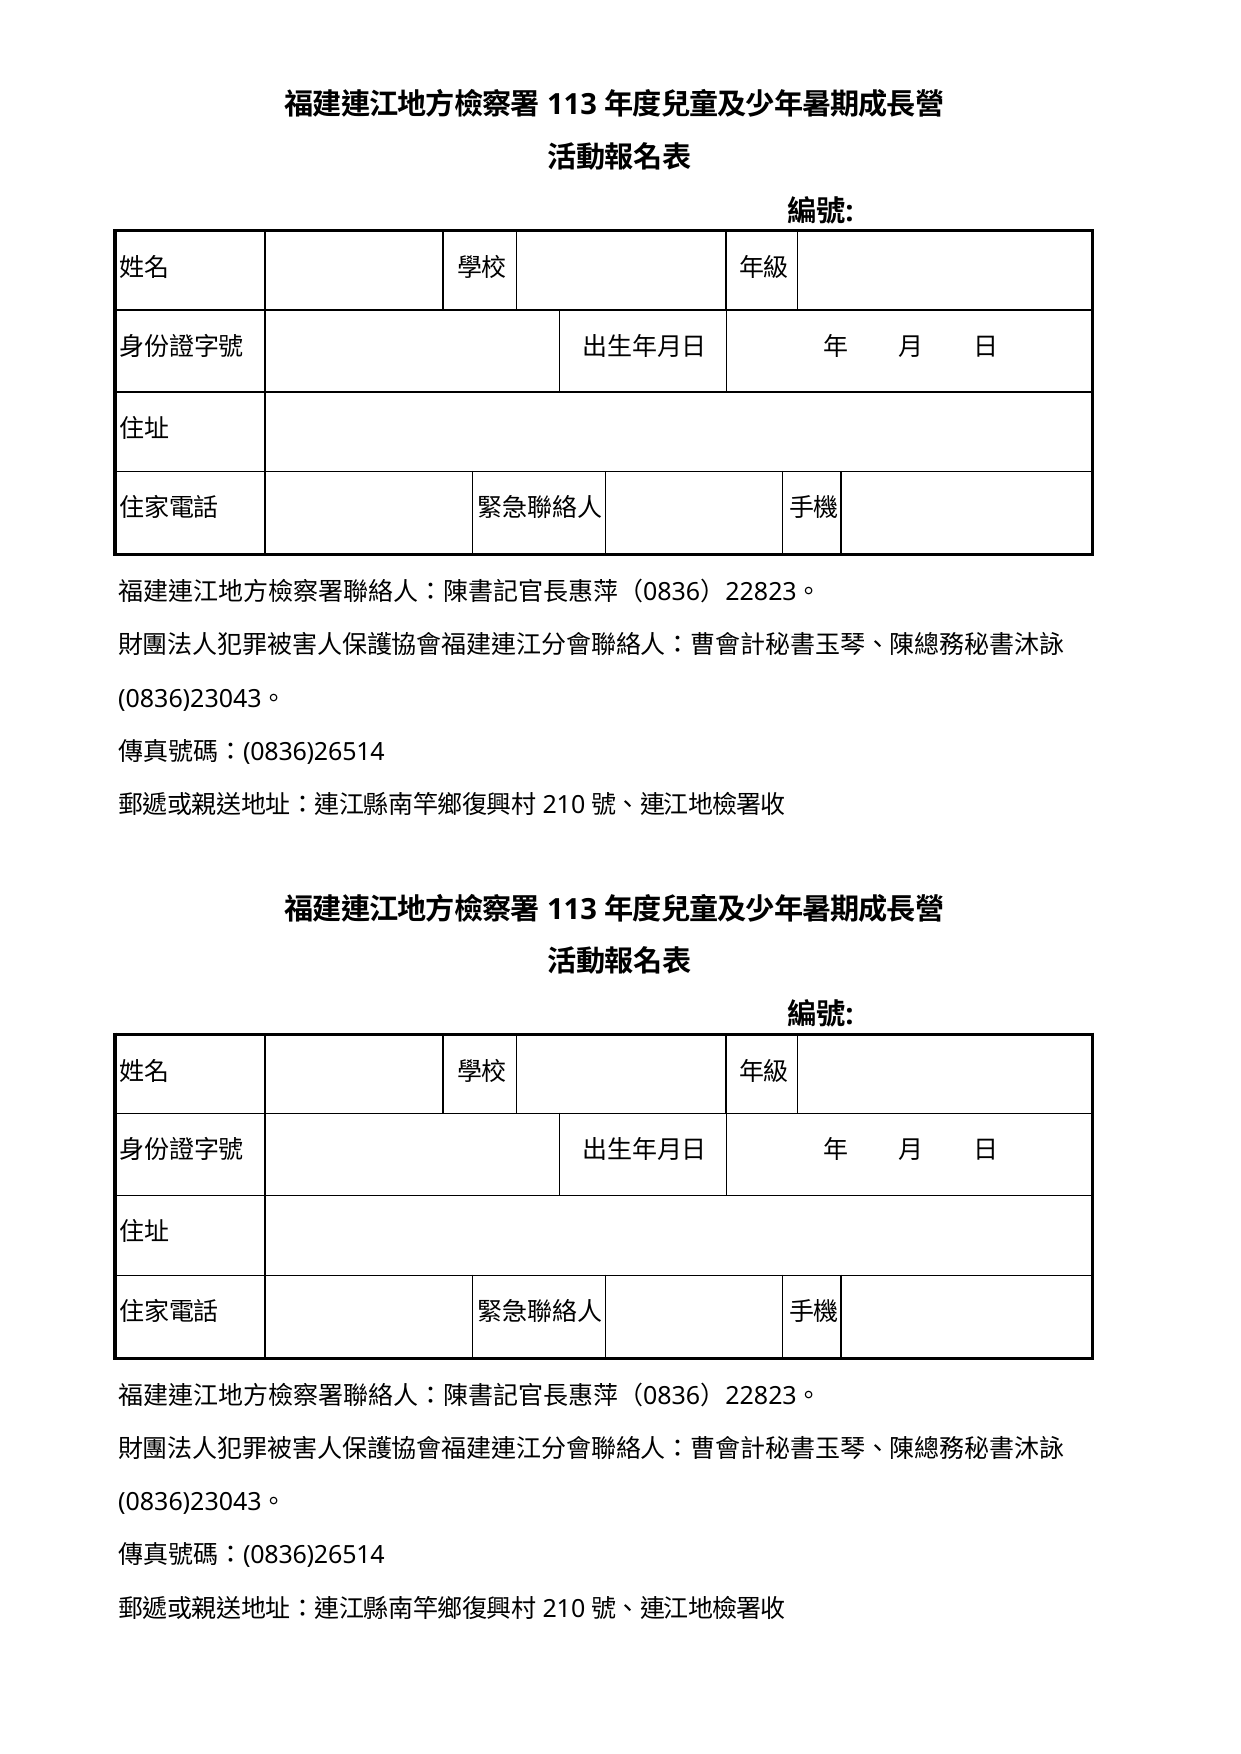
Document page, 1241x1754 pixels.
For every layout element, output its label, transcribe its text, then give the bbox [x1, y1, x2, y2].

table_header [798, 1036, 1091, 1113]
table_header 年級 [727, 232, 797, 309]
text 郵遞或親送地址：連江縣南竿鄉復興村 210 號、連江地檢署收 [118, 787, 1105, 821]
table_cell 年 月 日 [727, 1114, 1091, 1195]
table_cell [266, 472, 472, 553]
table_cell 身份證字號 [117, 1114, 264, 1195]
text 傳真號碼：(0836)26514 [118, 1537, 1105, 1571]
table_cell 住址 [117, 1196, 264, 1274]
table_cell [842, 1276, 1091, 1357]
table_cell [842, 472, 1091, 553]
table_header 學校 [444, 1036, 516, 1113]
text 福建連江地方檢察署聯絡人：陳書記官長惠萍（0836）22823。 [118, 574, 1105, 608]
text 福建連江地方檢察署 113 年度兒童及少年暑期成長營活動報名表 [284, 83, 956, 176]
table_cell [266, 1114, 559, 1195]
table_cell [606, 472, 782, 553]
table_cell 身份證字號 [117, 311, 264, 391]
table_header [798, 232, 1091, 309]
text 財團法人犯罪被害人保護協會福建連江分會聯絡人：曹會計秘書玉琴、陳總務秘書沐詠 [118, 1431, 1105, 1465]
text 福建連江地方檢察署 113 年度兒童及少年暑期成長營活動報名表 [284, 888, 956, 980]
table_header 姓名 [117, 1036, 264, 1113]
table_cell 出生年月日 [560, 1114, 726, 1195]
table_header 年級 [727, 1036, 797, 1113]
table_header 學校 [444, 232, 516, 309]
table_cell 住址 [117, 393, 264, 471]
text 編號: [102, 188, 854, 229]
table_cell [266, 393, 1091, 471]
table_cell 手機 [783, 472, 840, 553]
text 郵遞或親送地址：連江縣南竿鄉復興村 210 號、連江地檢署收 [118, 1590, 1105, 1624]
table_cell 緊急聯絡人 [473, 1276, 605, 1357]
text 傳真號碼：(0836)26514 [118, 734, 1105, 768]
table_cell [606, 1276, 782, 1357]
table_cell [266, 311, 559, 391]
table_cell 手機 [783, 1276, 840, 1357]
table_cell 住家電話 [117, 1276, 264, 1357]
table_cell 住家電話 [117, 472, 264, 553]
text 編號: [102, 993, 854, 1033]
table_cell [266, 1276, 472, 1357]
table_header [266, 232, 442, 309]
table_cell 緊急聯絡人 [473, 472, 605, 553]
text 福建連江地方檢察署聯絡人：陳書記官長惠萍（0836）22823。 [118, 1377, 1105, 1411]
table_header [266, 1036, 442, 1113]
table_cell [266, 1196, 1091, 1274]
text 財團法人犯罪被害人保護協會福建連江分會聯絡人：曹會計秘書玉琴、陳總務秘書沐詠 [118, 627, 1105, 661]
text (0836)23043。 [118, 680, 1105, 714]
table_header [517, 232, 725, 309]
table_cell 年 月 日 [727, 311, 1091, 391]
text (0836)23043。 [118, 1484, 1105, 1518]
table_header 姓名 [117, 232, 264, 309]
table_cell 出生年月日 [560, 311, 726, 391]
table_header [517, 1036, 725, 1113]
